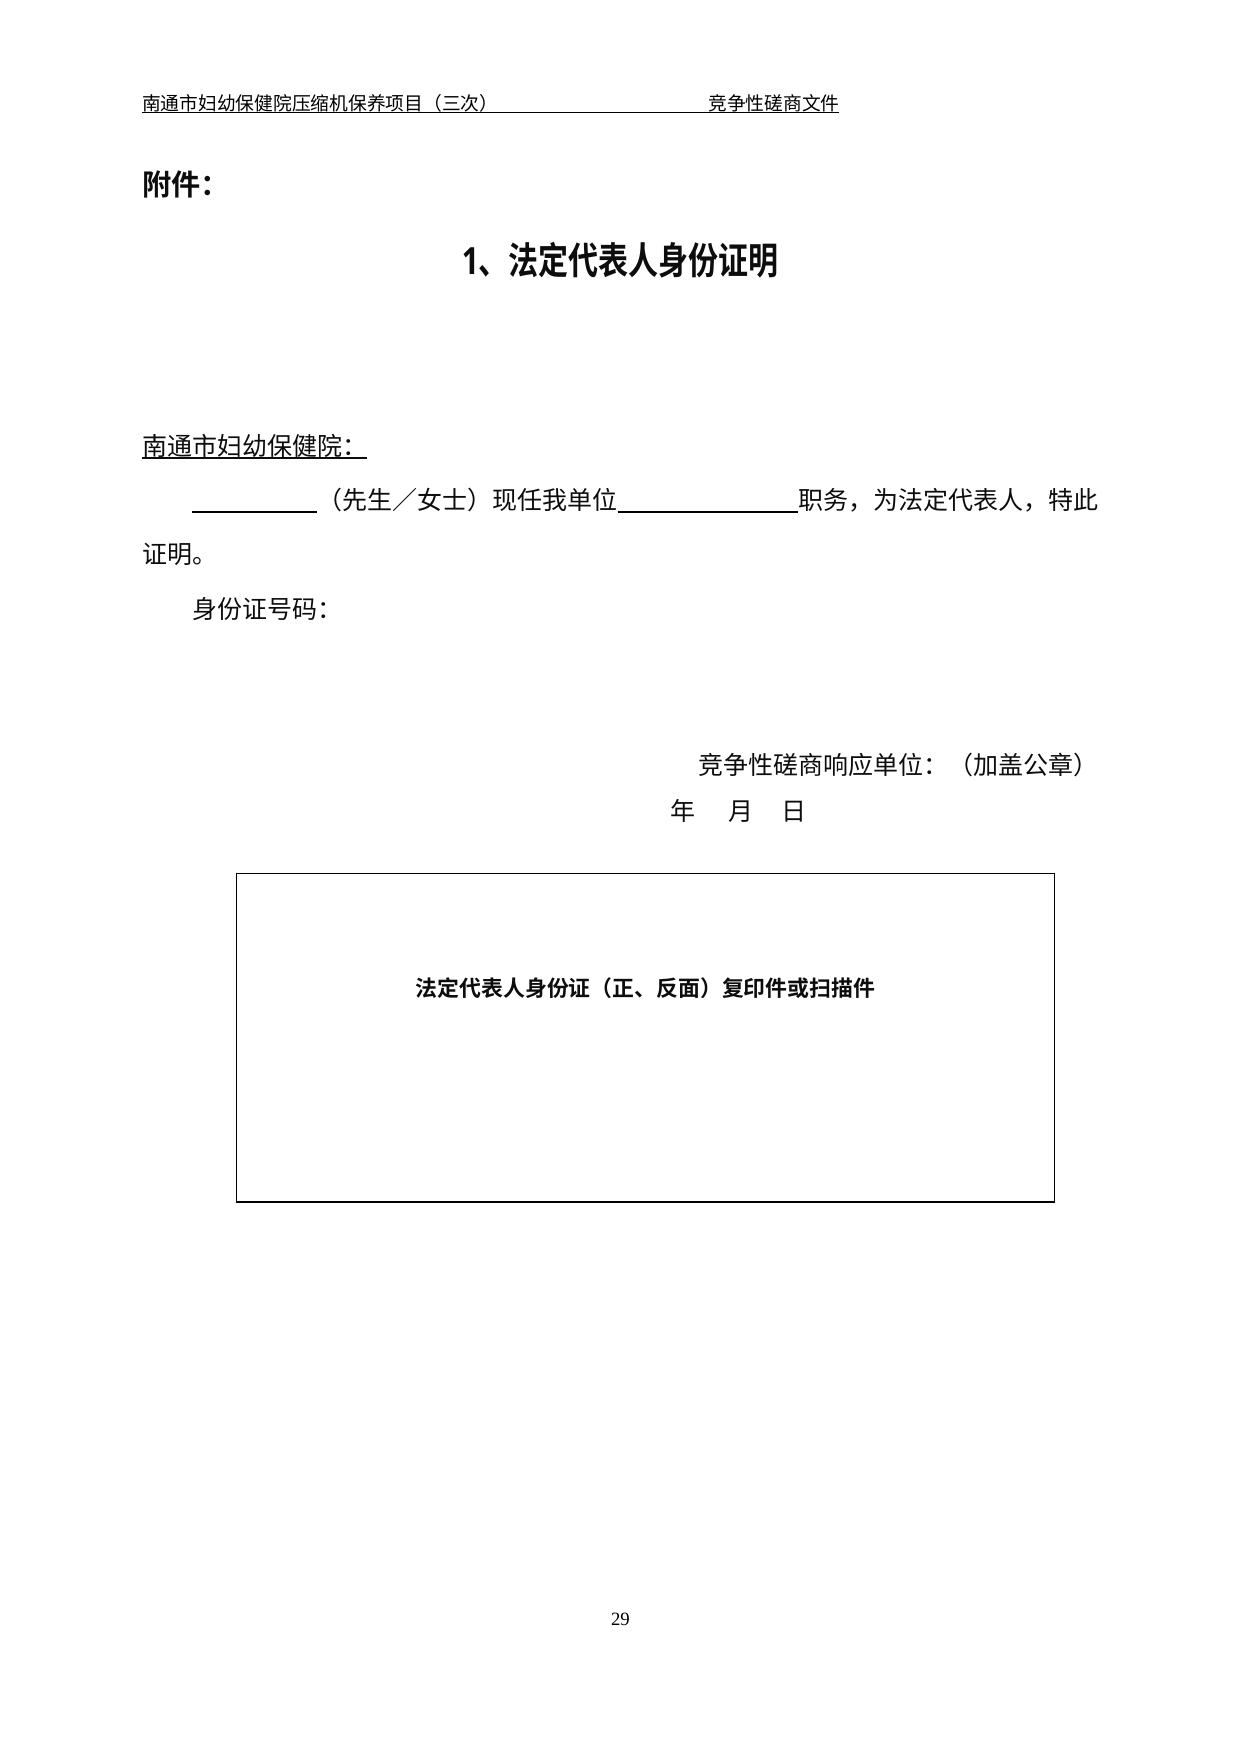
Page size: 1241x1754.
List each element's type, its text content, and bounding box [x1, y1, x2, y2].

text （先生／女士）现任我单位 职务，为法定代表人，特此证明。 [142, 480, 1098, 571]
text 南通市妇幼保健院： [142, 426, 1098, 462]
text 身份证号码： [142, 589, 1098, 625]
text 年 月 日 [142, 785, 998, 829]
text 附件： [142, 162, 1098, 204]
text 竞争性磋商响应单位：（加盖公章） [142, 731, 1098, 785]
text 1、法定代表人身份证明 [142, 225, 1098, 290]
table_header 法定代表人身份证（正、反面）复印件或扫描件 [237, 874, 1054, 1201]
